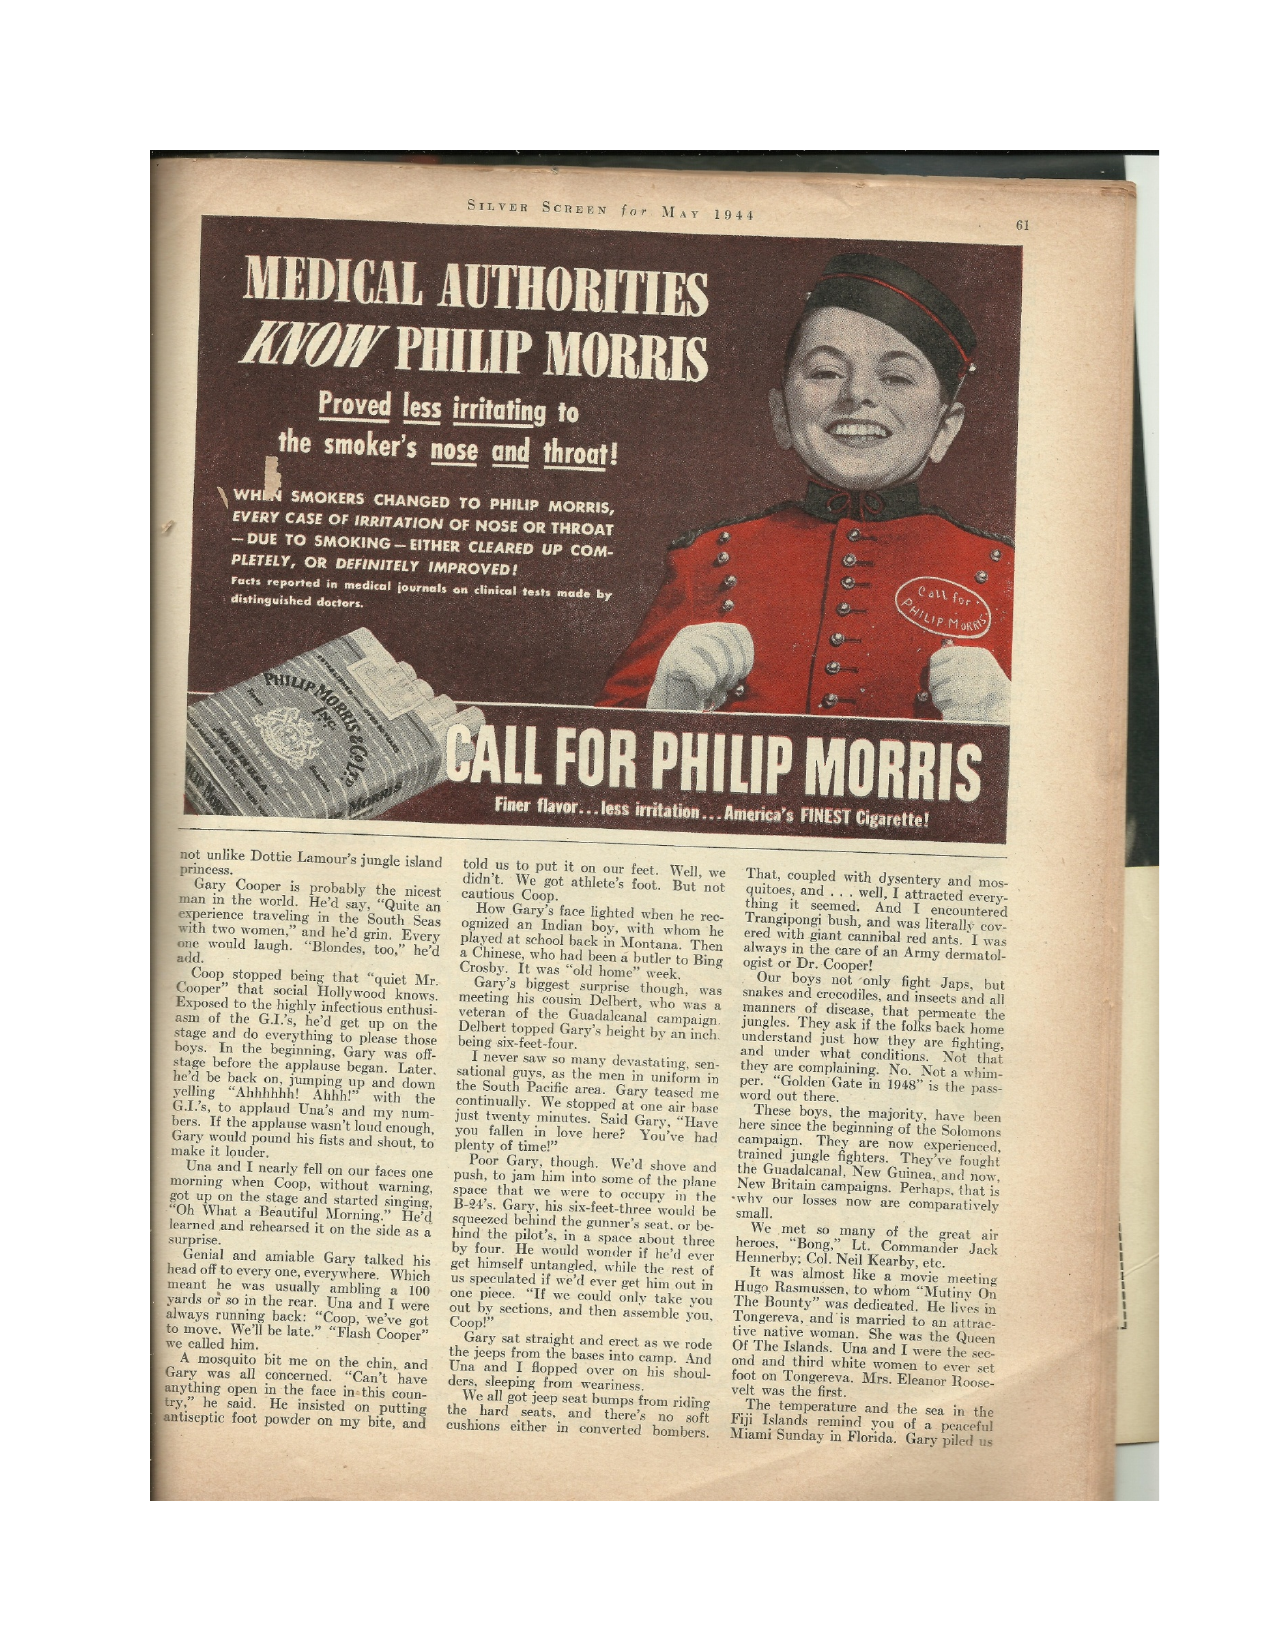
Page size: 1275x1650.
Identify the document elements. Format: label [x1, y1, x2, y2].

picture [150, 150, 1160, 1501]
